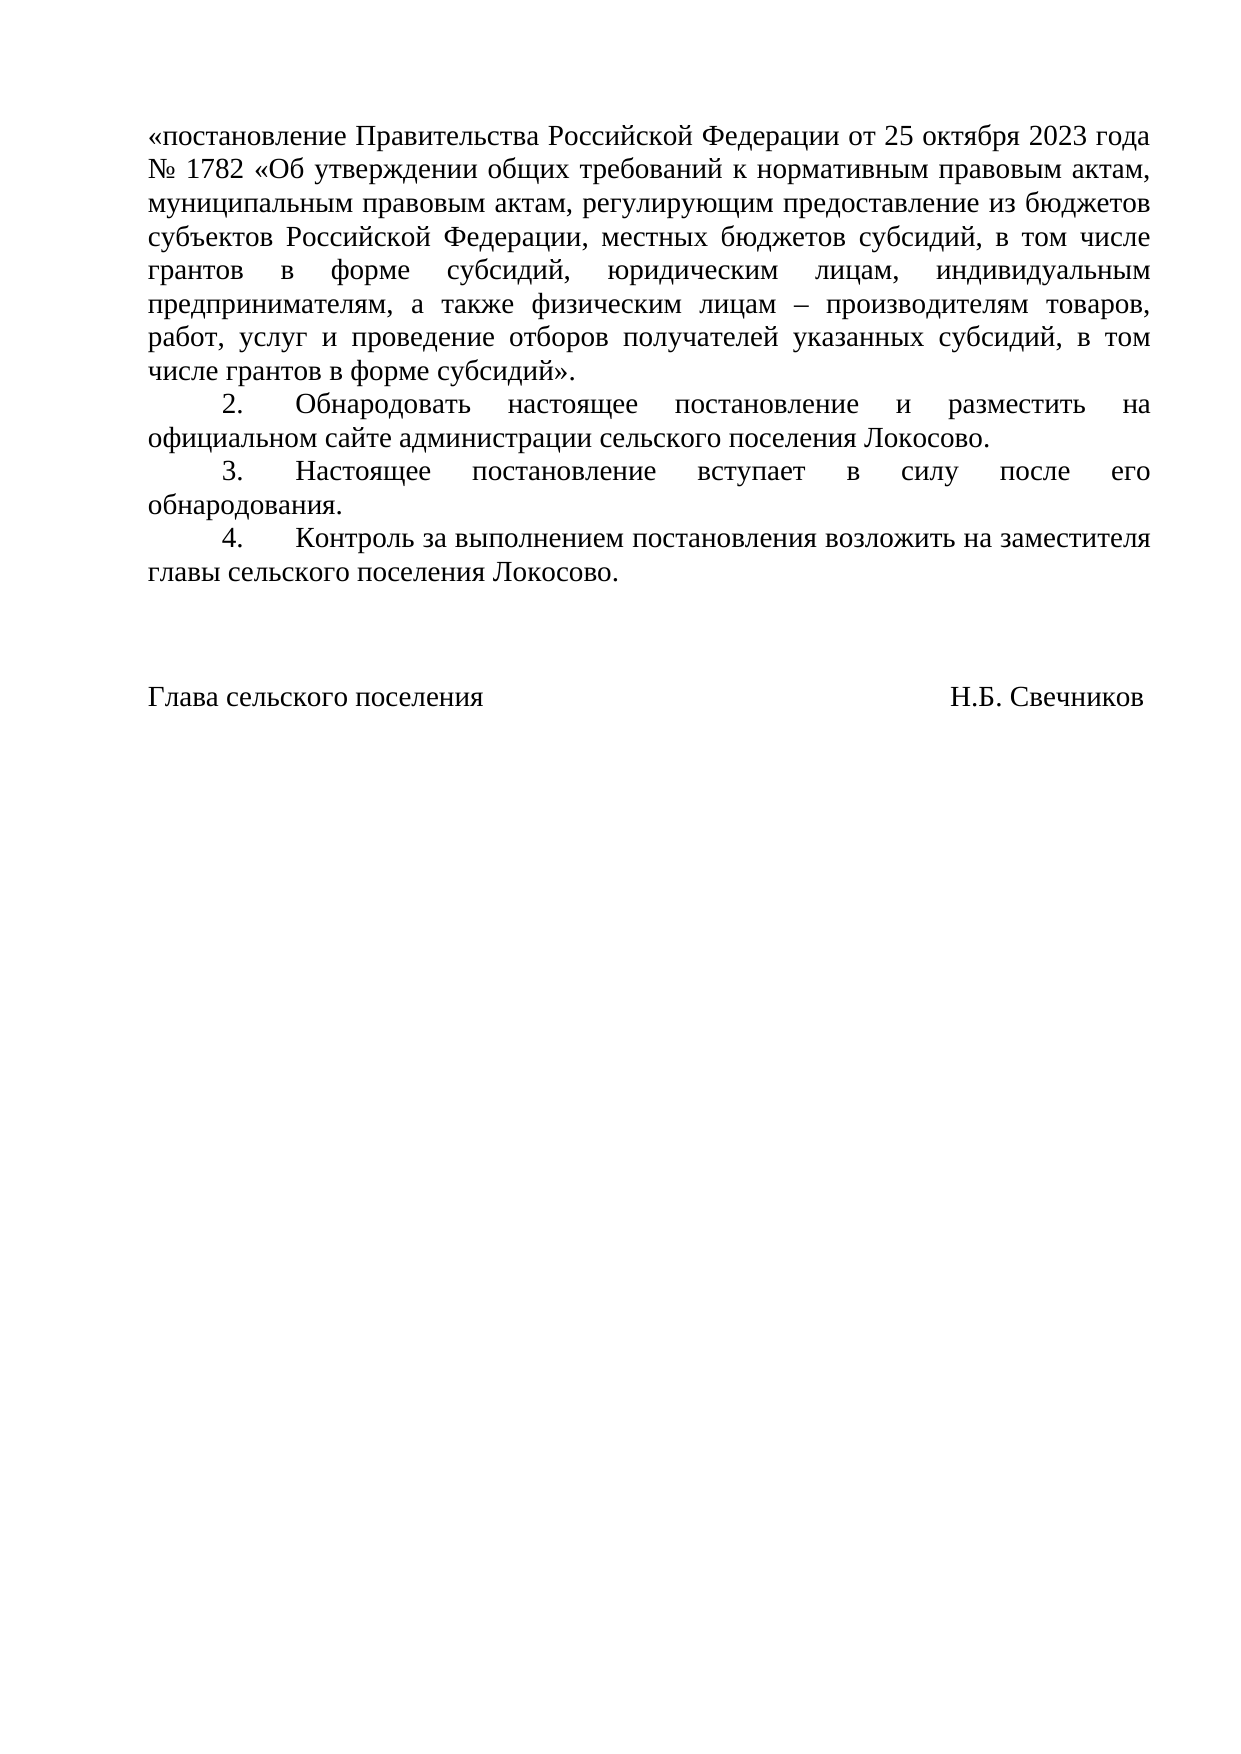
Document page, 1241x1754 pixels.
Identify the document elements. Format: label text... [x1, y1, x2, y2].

text 3. Настоящее постановление вступает в силу после его обнародования. [148, 453, 1152, 521]
text 2. Обнародовать настоящее постановление и разместить на официальном сайте администрации сельского поселения Локосово. [148, 386, 1152, 453]
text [148, 118, 1152, 386]
text Глава сельского поселения Н.Б. Свечников [148, 679, 1152, 712]
text 4. Контроль за выполнением постановления возложить на заместителя главы сельского поселения Локосово. [148, 521, 1152, 588]
